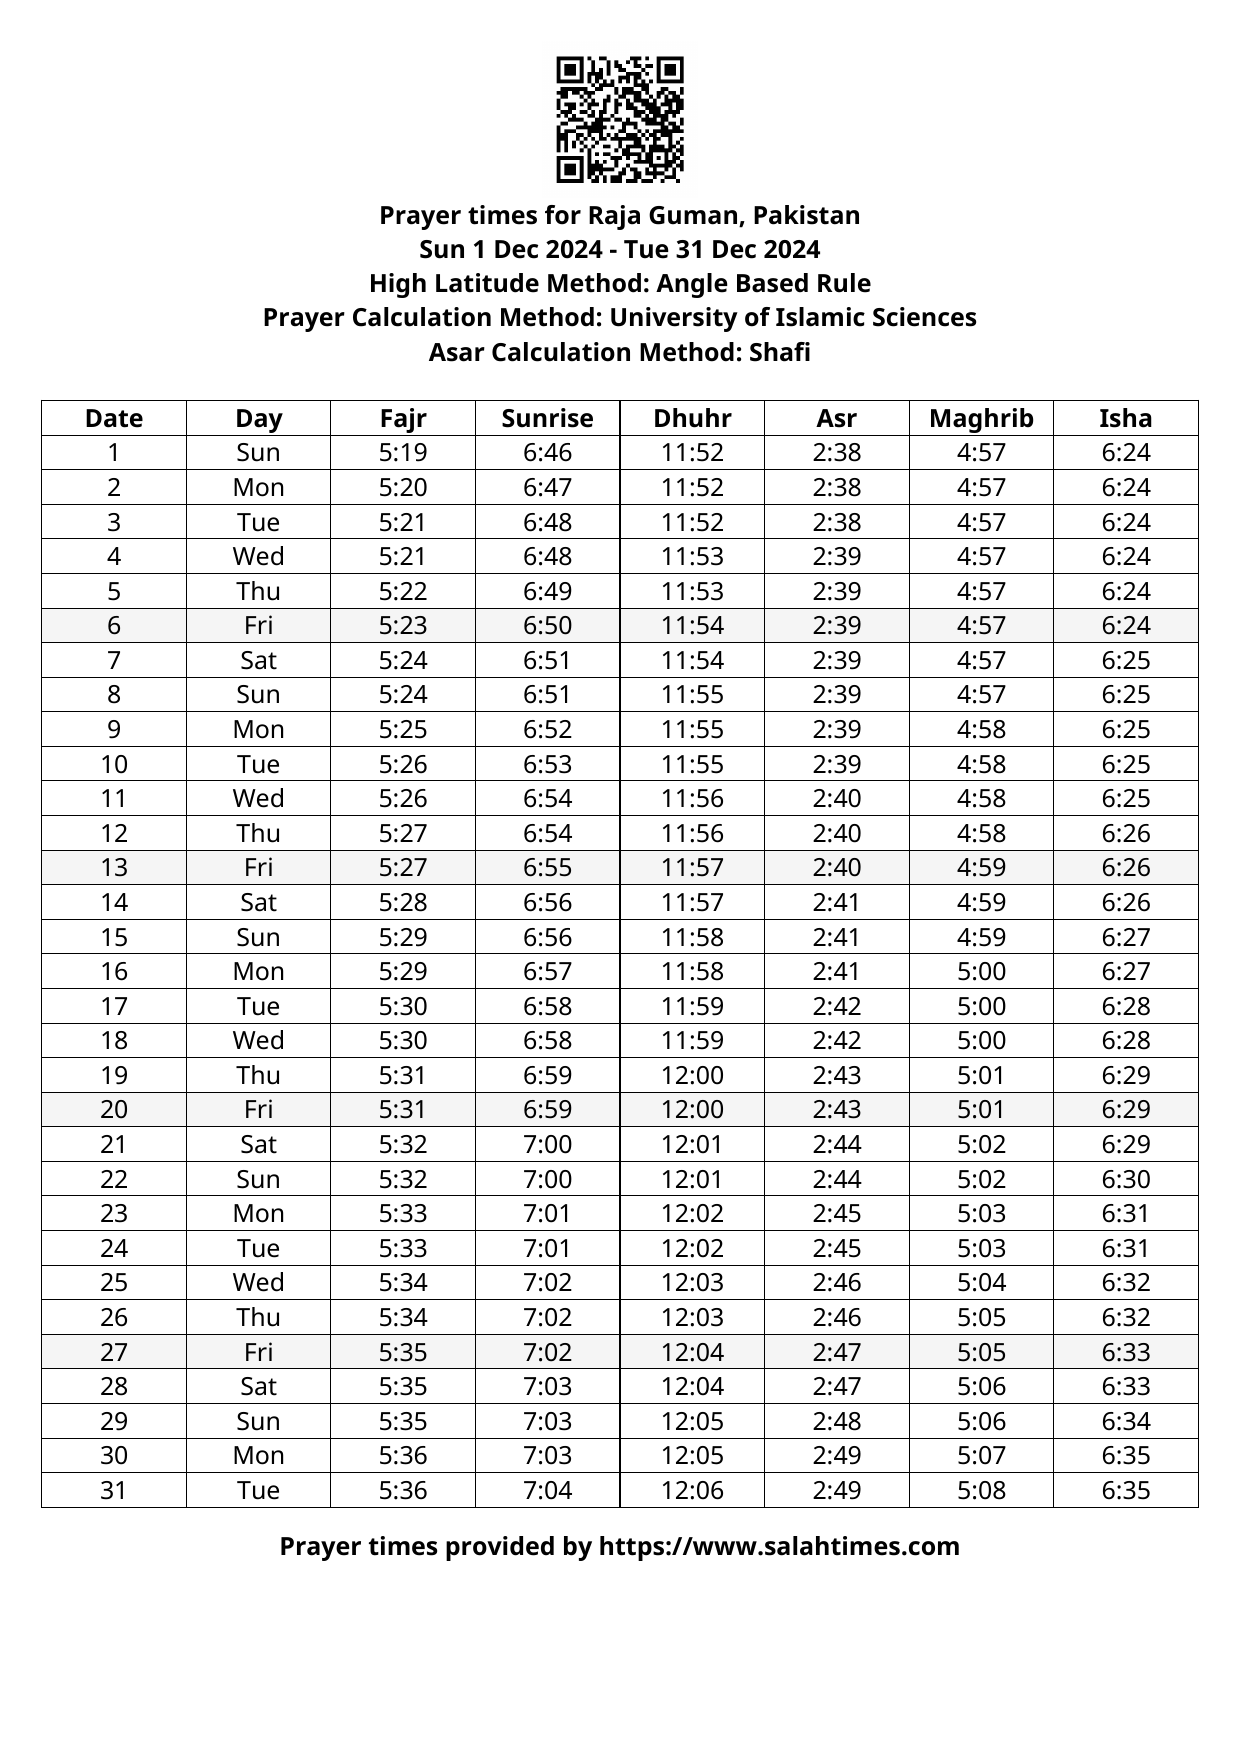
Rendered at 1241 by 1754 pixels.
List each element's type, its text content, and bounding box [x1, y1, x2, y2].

table_cell Fri [187, 1093, 330, 1126]
table_cell Mon [187, 1196, 330, 1230]
table_cell 6:24 [1054, 505, 1198, 538]
table_cell 16 [42, 954, 186, 988]
table_cell 4:57 [910, 470, 1053, 504]
table_cell 5:00 [910, 989, 1053, 1022]
table_cell 5:27 [331, 816, 475, 849]
table_cell Wed [187, 1024, 330, 1057]
table_cell 11:52 [621, 470, 764, 504]
table_cell 6:46 [476, 436, 619, 469]
table_cell Tue [187, 747, 330, 780]
table_cell 11:55 [621, 712, 764, 746]
table_cell 7:03 [476, 1439, 619, 1472]
table_cell 6:28 [1054, 989, 1198, 1022]
table_cell 5:21 [331, 505, 475, 538]
table_cell 5:35 [331, 1404, 475, 1437]
table_cell 7:02 [476, 1335, 619, 1368]
table_cell 4:57 [910, 574, 1053, 607]
table_cell 5:29 [331, 920, 475, 953]
table_cell Sun [187, 436, 330, 469]
table_cell 5:01 [910, 1058, 1053, 1092]
table_cell 5:05 [910, 1335, 1053, 1368]
table_cell 12:06 [621, 1473, 764, 1507]
table_cell 4:58 [910, 816, 1053, 849]
table_cell 6:24 [1054, 470, 1198, 504]
table_cell 2:40 [765, 816, 909, 849]
table_cell Thu [187, 816, 330, 849]
table_cell 2:49 [765, 1473, 909, 1507]
table_cell 11:53 [621, 539, 764, 573]
table_cell 4:57 [910, 609, 1053, 642]
table_cell Sat [187, 885, 330, 919]
table_cell 6:56 [476, 885, 619, 919]
table_cell 11:55 [621, 747, 764, 780]
table_cell Sat [187, 1127, 330, 1161]
table_cell Sun [187, 920, 330, 953]
table_cell 6:25 [1054, 747, 1198, 780]
table_cell 5:22 [331, 574, 475, 607]
table_cell 2:47 [765, 1335, 909, 1368]
table_cell 4:57 [910, 505, 1053, 538]
table_cell 5:26 [331, 747, 475, 780]
table_cell Mon [187, 470, 330, 504]
table_cell Mon [187, 712, 330, 746]
table_cell 4:57 [910, 643, 1053, 677]
table_cell 2:45 [765, 1231, 909, 1264]
table_cell 6:49 [476, 574, 619, 607]
table_cell 2:41 [765, 920, 909, 953]
table_cell 5:02 [910, 1127, 1053, 1161]
table_cell 2:39 [765, 574, 909, 607]
table_cell Wed [187, 1266, 330, 1299]
table_cell 6:59 [476, 1058, 619, 1092]
table_cell 2:45 [765, 1196, 909, 1230]
table_cell 5:27 [331, 851, 475, 884]
table_cell 5 [42, 574, 186, 607]
table_cell 5:20 [331, 470, 475, 504]
table_cell 2:38 [765, 505, 909, 538]
table_cell 2:46 [765, 1300, 909, 1334]
table_cell Tue [187, 505, 330, 538]
table_cell 7:00 [476, 1162, 619, 1195]
picture [542, 41, 699, 198]
table_cell 6:54 [476, 816, 619, 849]
table_cell 5:34 [331, 1266, 475, 1299]
table_cell 12 [42, 816, 186, 849]
table_cell 6:24 [1054, 574, 1198, 607]
table_cell 11:58 [621, 920, 764, 953]
table_cell 5:00 [910, 954, 1053, 988]
table_cell 6:53 [476, 747, 619, 780]
table_cell 6:32 [1054, 1266, 1198, 1299]
table_cell 21 [42, 1127, 186, 1161]
text High Latitude Method: Angle Based Rule [42, 266, 1198, 300]
table_cell 6:27 [1054, 954, 1198, 988]
table_cell 6:52 [476, 712, 619, 746]
table_cell Tue [187, 1231, 330, 1264]
table_cell 5:31 [331, 1093, 475, 1126]
table_cell 5:36 [331, 1439, 475, 1472]
table_cell 2:41 [765, 954, 909, 988]
table_cell 6:32 [1054, 1300, 1198, 1334]
table_header Asr [765, 401, 909, 434]
table_cell 9 [42, 712, 186, 746]
table_cell 29 [42, 1404, 186, 1437]
table_cell 4:58 [910, 747, 1053, 780]
table_cell 7:02 [476, 1300, 619, 1334]
table_cell 12:01 [621, 1127, 764, 1161]
table_cell 4:57 [910, 539, 1053, 573]
text Prayer times provided by https://www.salahtimes.com [42, 1528, 1198, 1563]
table_cell 12:01 [621, 1162, 764, 1195]
table_cell 6:57 [476, 954, 619, 988]
table_cell 6:26 [1054, 816, 1198, 849]
table_cell Thu [187, 1058, 330, 1092]
table_cell 5:26 [331, 781, 475, 815]
table_cell 6:50 [476, 609, 619, 642]
table_cell 2:46 [765, 1266, 909, 1299]
table_header Isha [1054, 401, 1198, 434]
table_cell 6:25 [1054, 678, 1198, 711]
table_cell 2:39 [765, 747, 909, 780]
table_cell 6:31 [1054, 1231, 1198, 1264]
table_cell 2:49 [765, 1439, 909, 1472]
table_cell 6:25 [1054, 781, 1198, 815]
table_cell 5:02 [910, 1162, 1053, 1195]
table_cell Tue [187, 989, 330, 1022]
table_cell 2 [42, 470, 186, 504]
table_cell 11:52 [621, 436, 764, 469]
table_cell 2:41 [765, 885, 909, 919]
table_cell 5:34 [331, 1300, 475, 1334]
text Prayer times for Raja Guman, Pakistan [42, 198, 1198, 232]
table_cell 5:30 [331, 1024, 475, 1057]
table_cell 12:05 [621, 1439, 764, 1472]
table_cell Fri [187, 851, 330, 884]
table_cell 7:00 [476, 1127, 619, 1161]
table_cell 5:05 [910, 1300, 1053, 1334]
table_cell 2:38 [765, 436, 909, 469]
table_cell 2:47 [765, 1369, 909, 1403]
table_cell 5:06 [910, 1404, 1053, 1437]
table_cell 11:58 [621, 954, 764, 988]
table_cell 5:07 [910, 1439, 1053, 1472]
table_cell 6:33 [1054, 1335, 1198, 1368]
table_cell 3 [42, 505, 186, 538]
table_cell 11:57 [621, 851, 764, 884]
table_cell 2:39 [765, 678, 909, 711]
table_cell 5:32 [331, 1162, 475, 1195]
table_cell 13 [42, 851, 186, 884]
table_cell 6:28 [1054, 1024, 1198, 1057]
table_cell 5:35 [331, 1369, 475, 1403]
table_cell Wed [187, 539, 330, 573]
table_cell 5:24 [331, 643, 475, 677]
table_cell Fri [187, 1335, 330, 1368]
table_cell 6:48 [476, 505, 619, 538]
table_cell 5:29 [331, 954, 475, 988]
table_header Day [187, 401, 330, 434]
table_cell 6:47 [476, 470, 619, 504]
table_cell Sun [187, 1162, 330, 1195]
table_cell 2:43 [765, 1058, 909, 1092]
table_cell 20 [42, 1093, 186, 1126]
table_cell 11:53 [621, 574, 764, 607]
table_cell 6:55 [476, 851, 619, 884]
table_cell 6:29 [1054, 1093, 1198, 1126]
table_cell 12:02 [621, 1231, 764, 1264]
table_cell 6:24 [1054, 539, 1198, 573]
table_cell 11:59 [621, 989, 764, 1022]
table_cell 5:00 [910, 1024, 1053, 1057]
table_cell 6:58 [476, 989, 619, 1022]
table_cell 27 [42, 1335, 186, 1368]
table_cell 5:33 [331, 1231, 475, 1264]
table_cell 18 [42, 1024, 186, 1057]
table_cell 11:54 [621, 609, 764, 642]
table_cell 5:03 [910, 1231, 1053, 1264]
table_cell 6:29 [1054, 1058, 1198, 1092]
table_cell 2:44 [765, 1162, 909, 1195]
table_cell 2:39 [765, 539, 909, 573]
table_cell 5:35 [331, 1335, 475, 1368]
table_cell Thu [187, 1300, 330, 1334]
table_cell 5:32 [331, 1127, 475, 1161]
table_cell 6:58 [476, 1024, 619, 1057]
table_cell 6:51 [476, 643, 619, 677]
table_cell 6:30 [1054, 1162, 1198, 1195]
table_header Sunrise [476, 401, 619, 434]
table_cell 1 [42, 436, 186, 469]
table_cell 6:33 [1054, 1369, 1198, 1403]
text Prayer Calculation Method: University of Islamic Sciences [42, 300, 1198, 334]
table_cell 2:42 [765, 1024, 909, 1057]
table_cell 31 [42, 1473, 186, 1507]
table_cell 28 [42, 1369, 186, 1403]
table_cell 5:28 [331, 885, 475, 919]
table_cell 6:48 [476, 539, 619, 573]
table_cell 6:56 [476, 920, 619, 953]
table_cell 5:06 [910, 1369, 1053, 1403]
table_cell 6:35 [1054, 1439, 1198, 1472]
table_cell 24 [42, 1231, 186, 1264]
table_cell 6:25 [1054, 643, 1198, 677]
table_cell Sat [187, 1369, 330, 1403]
table_cell 5:08 [910, 1473, 1053, 1507]
table_cell 5:33 [331, 1196, 475, 1230]
table_cell 23 [42, 1196, 186, 1230]
table_cell 6:35 [1054, 1473, 1198, 1507]
table_cell 12:02 [621, 1196, 764, 1230]
table_cell 2:39 [765, 609, 909, 642]
table_cell Fri [187, 609, 330, 642]
table_cell 6:54 [476, 781, 619, 815]
table_cell 5:04 [910, 1266, 1053, 1299]
table_cell 4:57 [910, 678, 1053, 711]
table_cell Tue [187, 1473, 330, 1507]
table_cell 6:59 [476, 1093, 619, 1126]
table_cell 14 [42, 885, 186, 919]
table_cell 22 [42, 1162, 186, 1195]
table_cell 6:29 [1054, 1127, 1198, 1161]
table_cell 11:57 [621, 885, 764, 919]
table_cell 12:05 [621, 1404, 764, 1437]
table_cell 6:27 [1054, 920, 1198, 953]
table_cell 2:42 [765, 989, 909, 1022]
text Asar Calculation Method: Shafi [42, 334, 1198, 368]
table_cell 2:39 [765, 712, 909, 746]
table_cell Sun [187, 1404, 330, 1437]
table_cell 4:58 [910, 781, 1053, 815]
table_cell 12:04 [621, 1335, 764, 1368]
table_cell 7:02 [476, 1266, 619, 1299]
table_header Maghrib [910, 401, 1053, 434]
table_cell 5:36 [331, 1473, 475, 1507]
table_cell 4:58 [910, 712, 1053, 746]
table_cell 5:23 [331, 609, 475, 642]
table_cell Sat [187, 643, 330, 677]
table_cell 5:01 [910, 1093, 1053, 1126]
table_cell 5:24 [331, 678, 475, 711]
table_header Fajr [331, 401, 475, 434]
table_cell 12:03 [621, 1300, 764, 1334]
text Sun 1 Dec 2024 - Tue 31 Dec 2024 [42, 232, 1198, 266]
table_cell 7:01 [476, 1196, 619, 1230]
table_cell 26 [42, 1300, 186, 1334]
table_cell 12:00 [621, 1093, 764, 1126]
table_cell 6 [42, 609, 186, 642]
table_cell 2:40 [765, 781, 909, 815]
table_cell 15 [42, 920, 186, 953]
table_cell 6:26 [1054, 885, 1198, 919]
table_cell 4 [42, 539, 186, 573]
table_cell Thu [187, 574, 330, 607]
table_cell 6:25 [1054, 712, 1198, 746]
table_cell 12:03 [621, 1266, 764, 1299]
table_cell 12:00 [621, 1058, 764, 1092]
table_cell 2:48 [765, 1404, 909, 1437]
table_cell 4:59 [910, 885, 1053, 919]
table_cell Wed [187, 781, 330, 815]
table_cell 6:34 [1054, 1404, 1198, 1437]
table_cell 6:24 [1054, 436, 1198, 469]
table_cell 2:44 [765, 1127, 909, 1161]
table_header Dhuhr [621, 401, 764, 434]
table_header Date [42, 401, 186, 434]
table_cell 2:38 [765, 470, 909, 504]
table_cell Sun [187, 678, 330, 711]
table_cell 12:04 [621, 1369, 764, 1403]
table_cell 5:25 [331, 712, 475, 746]
table_cell 5:30 [331, 989, 475, 1022]
table_cell 17 [42, 989, 186, 1022]
table_cell 6:24 [1054, 609, 1198, 642]
table_cell 11:56 [621, 781, 764, 815]
table_cell 19 [42, 1058, 186, 1092]
table_cell 7:03 [476, 1404, 619, 1437]
table_cell 6:31 [1054, 1196, 1198, 1230]
table_cell 2:40 [765, 851, 909, 884]
table_cell 7:04 [476, 1473, 619, 1507]
table_cell 2:43 [765, 1093, 909, 1126]
table_cell 5:03 [910, 1196, 1053, 1230]
table_cell 7:01 [476, 1231, 619, 1264]
table_cell 4:57 [910, 436, 1053, 469]
table_cell 11 [42, 781, 186, 815]
table_cell 6:51 [476, 678, 619, 711]
table_cell 7:03 [476, 1369, 619, 1403]
table_cell 11:52 [621, 505, 764, 538]
table_cell 11:54 [621, 643, 764, 677]
table_cell 6:26 [1054, 851, 1198, 884]
table_cell 4:59 [910, 920, 1053, 953]
table_cell 25 [42, 1266, 186, 1299]
table_cell 11:55 [621, 678, 764, 711]
table_cell 8 [42, 678, 186, 711]
table_cell 30 [42, 1439, 186, 1472]
table_cell 11:59 [621, 1024, 764, 1057]
table_cell 7 [42, 643, 186, 677]
table_cell Mon [187, 954, 330, 988]
table_cell 4:59 [910, 851, 1053, 884]
table_cell 2:39 [765, 643, 909, 677]
table_cell 5:21 [331, 539, 475, 573]
table_cell Mon [187, 1439, 330, 1472]
table_cell 5:31 [331, 1058, 475, 1092]
table_cell 10 [42, 747, 186, 780]
table_cell 11:56 [621, 816, 764, 849]
table_cell 5:19 [331, 436, 475, 469]
